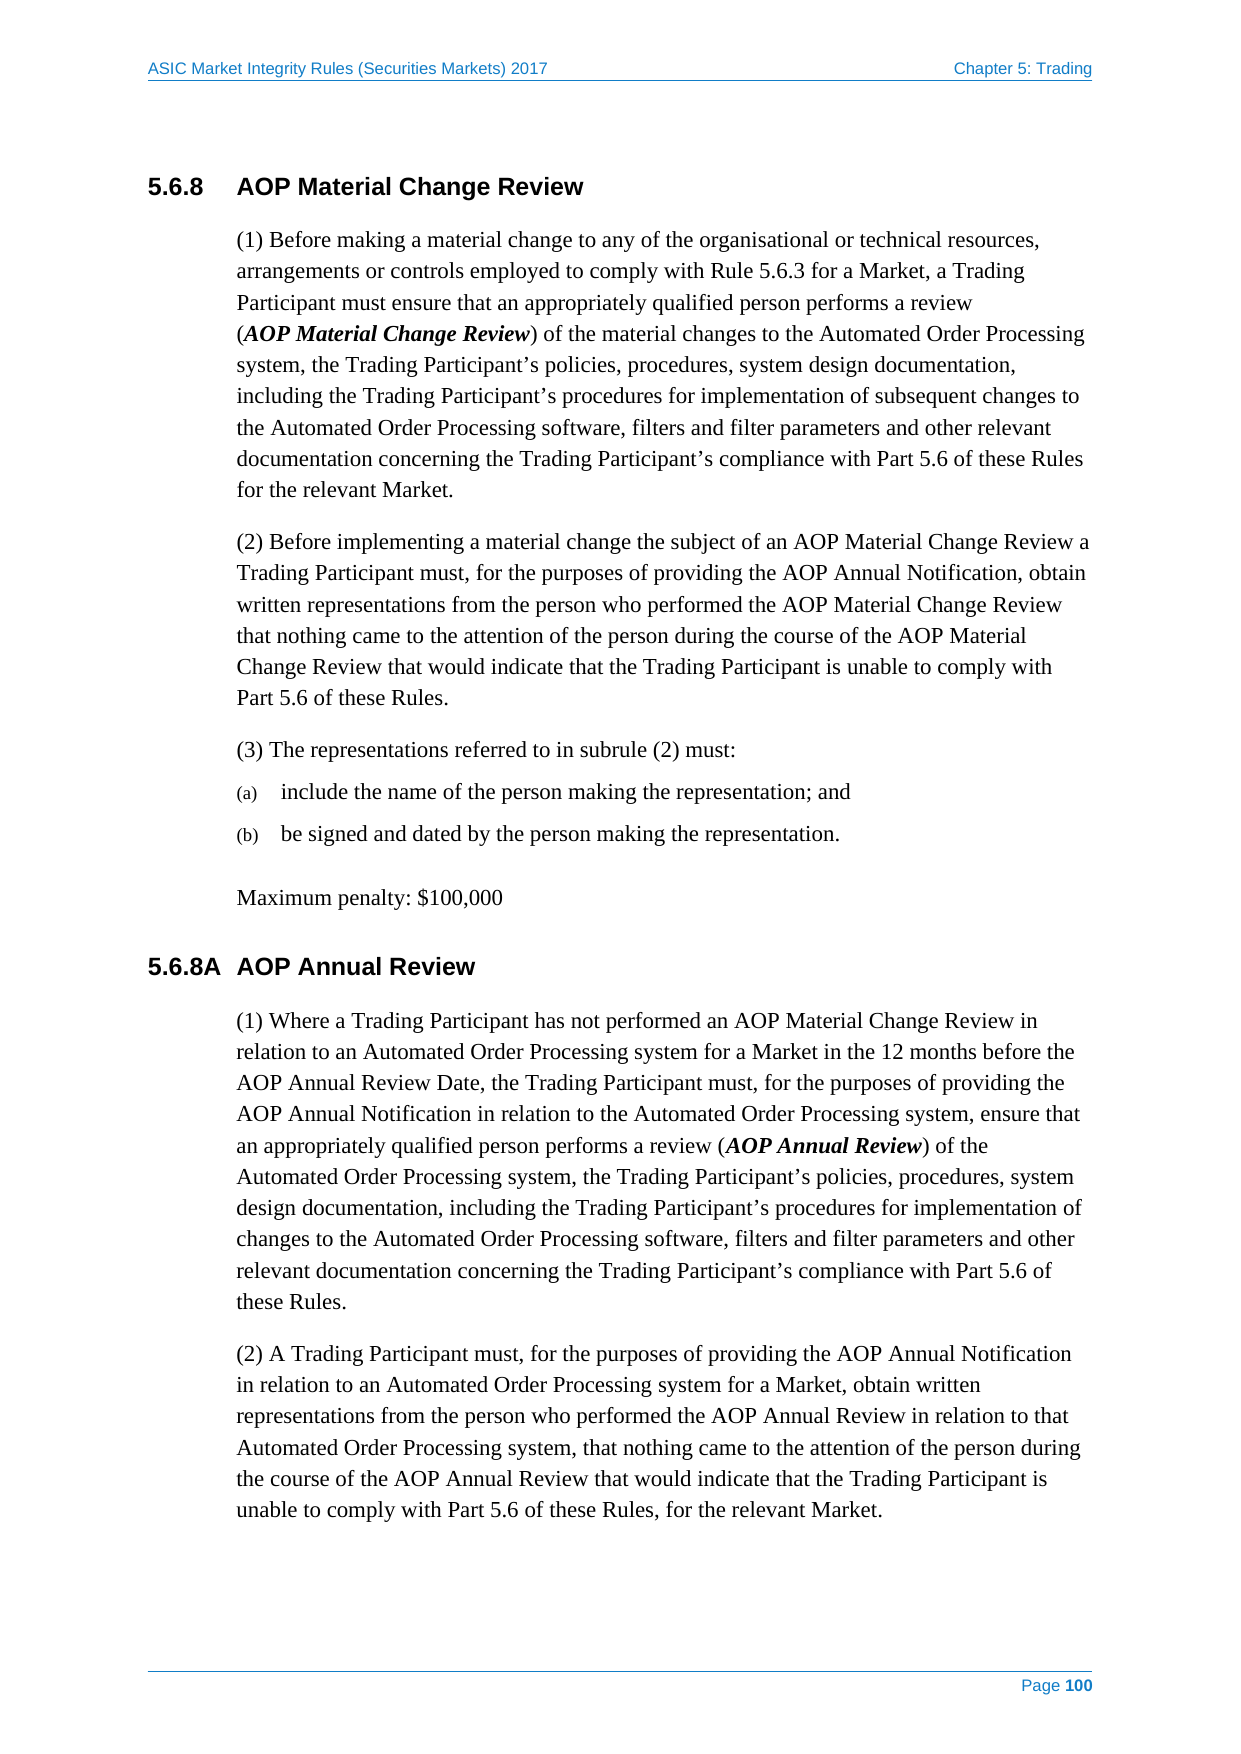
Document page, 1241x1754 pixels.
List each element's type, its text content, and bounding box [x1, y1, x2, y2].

list (3) The representations referred to in subrule (2) must: [236, 732, 1092, 763]
subtitle 5.6.8 AOP Material Change Review [148, 171, 1092, 200]
text be signed and dated by the person making the representation. [236, 815, 1092, 846]
list (1) Where a Trading Participant has not performed an AOP Material Change Review in relation to an Automated Order Processing system for a Market in the 12 months before the AOP Annual Review Date, the Trading Participant must, for the purposes of providing the AOP Annual Notification in relation to the Automated Order Processing system, ensure that an appropriately qualified person performs a review (AOP Annual Review) of the Automated Order Processing system, the Trading Participant’s policies, procedures, system design documentation, including the Trading Participant’s procedures for implementation of changes to the Automated Order Processing software, filters and filter parameters and other relevant documentation concerning the Trading Participant’s compliance with Part 5.6 of these Rules. [236, 1002, 1092, 1314]
list (2) A Trading Participant must, for the purposes of providing the AOP Annual Notification in relation to an Automated Order Processing system for a Market, obtain written representations from the person who performed the AOP Annual Review in relation to that Automated Order Processing system, that nothing came to the attention of the person during the course of the AOP Annual Review that would indicate that the Trading Participant is unable to comply with Part 5.6 of these Rules, for the relevant Market. [236, 1335, 1092, 1523]
list include the name of the person making the representation; and [236, 773, 1092, 804]
subtitle 5.6.8A AOP Annual Review [148, 952, 1092, 981]
text Maximum penalty: $100,000 [236, 884, 1092, 910]
text (1) Before making a material change to any of the organisational or technical resources, arrangements or controls employed to comply with Rule 5.6.3 for a Market, a Trading Participant must ensure that an appropriately qualified person performs a review (AOP Material Change Review) of the material changes to the Automated Order Processing system, the Trading Participant’s policies, procedures, system design documentation, including the Trading Participant’s procedures for implementation of subsequent changes to the Automated Order Processing software, filters and filter parameters and other relevant documentation concerning the Trading Participant’s compliance with Part 5.6 of these Rules for the relevant Market. [236, 221, 1092, 502]
list (2) Before implementing a material change the subject of an AOP Material Change Review a Trading Participant must, for the purposes of providing the AOP Annual Notification, obtain written representations from the person who performed the AOP Material Change Review that nothing came to the attention of the person during the course of the AOP Material Change Review that would indicate that the Trading Participant is unable to comply with Part 5.6 of these Rules. [236, 523, 1092, 711]
